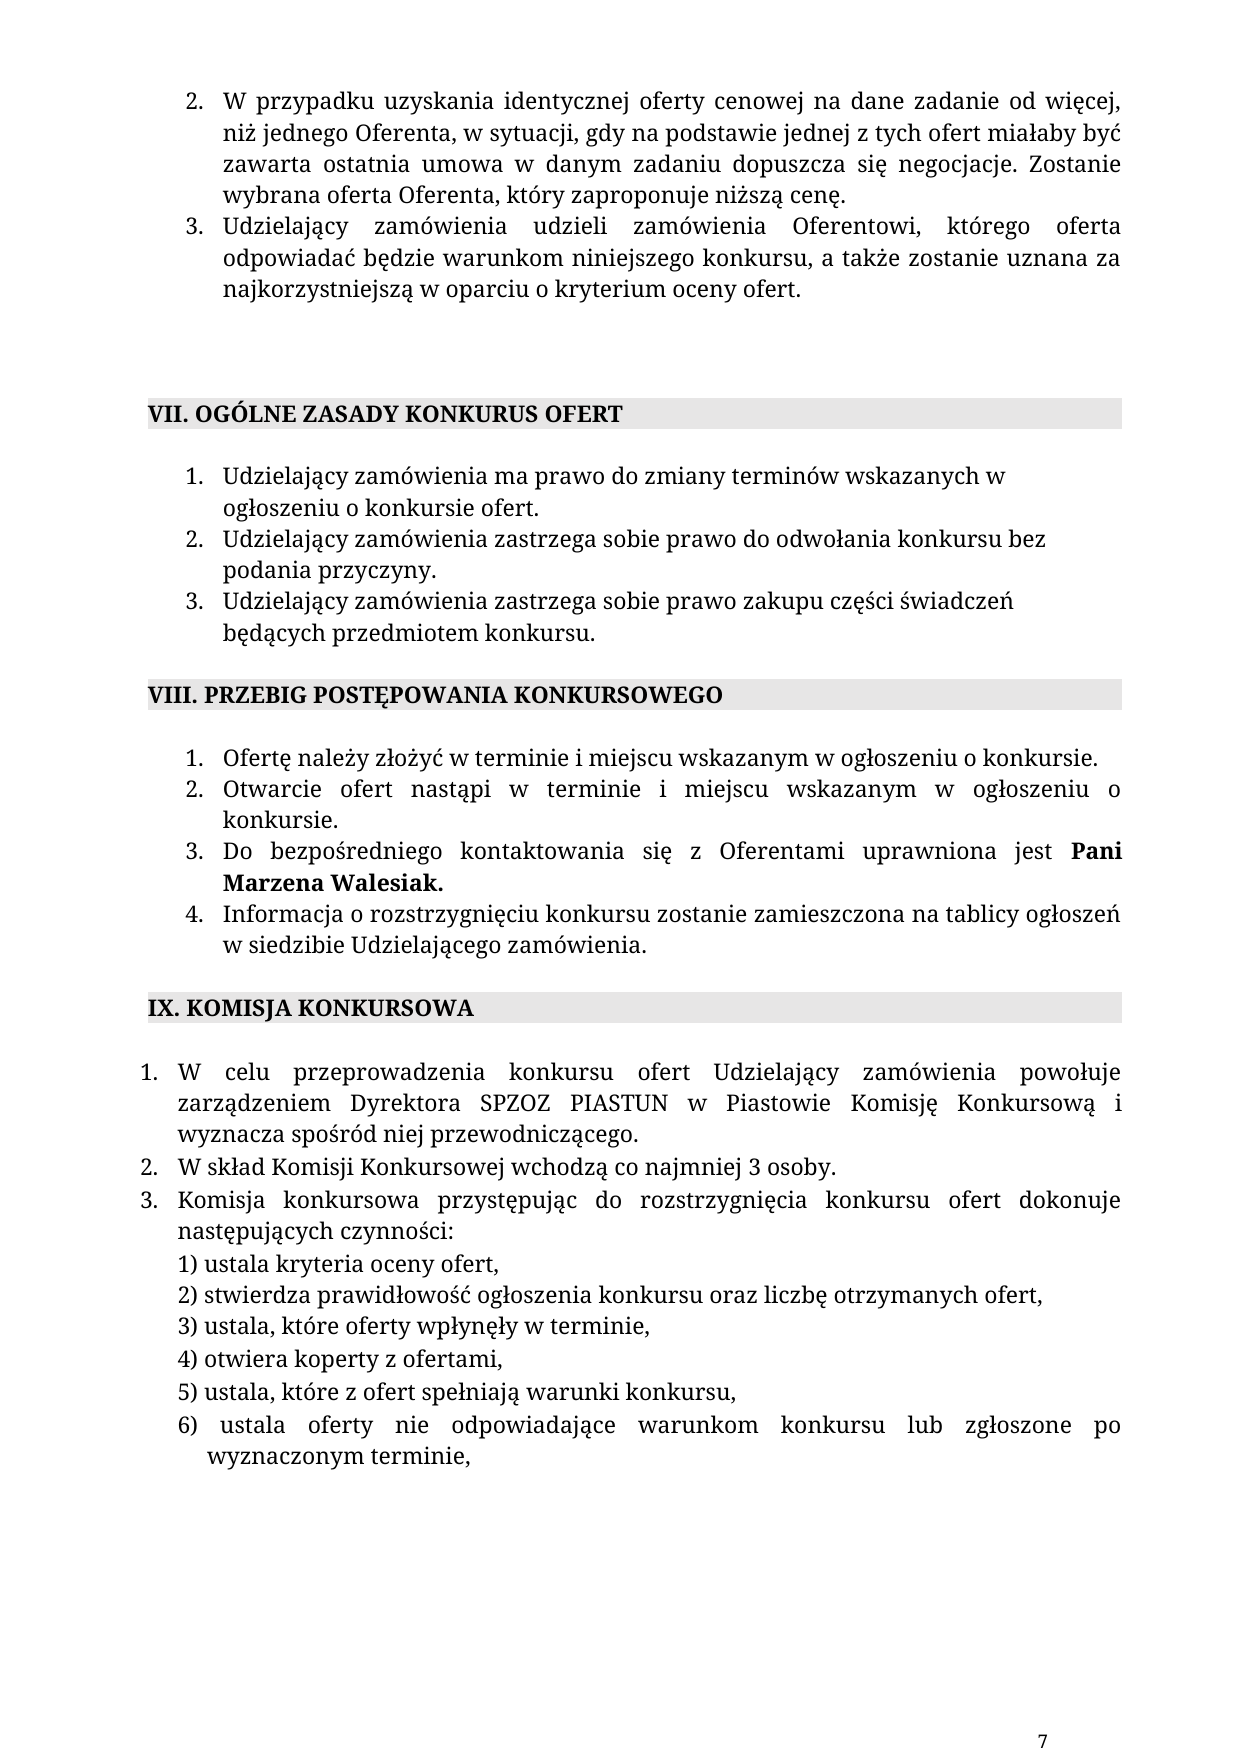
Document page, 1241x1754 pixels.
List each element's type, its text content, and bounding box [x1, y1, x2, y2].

list Do bezpośredniego kontaktowania się z Oferentami uprawniona jest Pani Marzena Walesiak. [185, 835, 1122, 898]
list Udzielający zamówienia zastrzega sobie prawo do odwołania konkursu bez podania przyczyny. [185, 523, 1122, 585]
list W celu przeprowadzenia konkursu ofert Udzielający zamówienia powołuje zarządzeniem Dyrektora SPZOZ PIASTUN w Piastowie Komisję Konkursową i wyznacza spośród niej przewodniczącego. [140, 1056, 1122, 1149]
list W przypadku uzyskania identycznej oferty cenowej na dane zadanie od więcej, niż jednego Oferenta, w sytuacji, gdy na podstawie jednej z tych ofert miałaby być zawarta ostatnia umowa w danym zadaniu dopuszcza się negocjacje. Zostanie wybrana oferta Oferenta, który zaproponuje niższą cenę. [185, 85, 1122, 210]
text 3) ustala, które oferty wpłynęły w terminie, [177, 1310, 1122, 1342]
text 1) ustala kryteria oceny ofert, [177, 1248, 1122, 1279]
list Otwarcie ofert nastąpi w terminie i miejscu wskazanym w ogłoszeniu o konkursie. [185, 773, 1122, 835]
list Komisja konkursowa przystępując do rozstrzygnięcia konkursu ofert dokonuje następujących czynności: [140, 1184, 1122, 1246]
text 5) ustala, które z ofert spełniają warunki konkursu, [177, 1376, 1122, 1407]
text VIII. PRZEBIG POSTĘPOWANIA KONKURSOWEGO [148, 679, 1122, 710]
text IX. KOMISJA KONKURSOWA [148, 992, 1122, 1023]
list Ofertę należy złożyć w terminie i miejscu wskazanym w ogłoszeniu o konkursie. [185, 742, 1122, 773]
list Udzielający zamówienia udzieli zamówienia Oferentowi, którego oferta odpowiadać będzie warunkom niniejszego konkursu, a także zostanie uznana za najkorzystniejszą w oparciu o kryterium oceny ofert. [185, 210, 1122, 304]
text 4) otwiera koperty z ofertami, [177, 1343, 1122, 1374]
text VII. OGÓLNE ZASADY KONKURUS OFERT [148, 398, 1122, 429]
list W skład Komisji Konkursowej wchodzą co najmniej 3 osoby. [140, 1151, 1122, 1182]
list Udzielający zamówienia ma prawo do zmiany terminów wskazanych w ogłoszeniu o konkursie ofert. [185, 460, 1122, 523]
list Informacja o rozstrzygnięciu konkursu zostanie zamieszczona na tablicy ogłoszeń w siedzibie Udzielającego zamówienia. [185, 898, 1122, 960]
list Udzielający zamówienia zastrzega sobie prawo zakupu części świadczeń będących przedmiotem konkursu. [185, 585, 1122, 648]
text 2) stwierdza prawidłowość ogłoszenia konkursu oraz liczbę otrzymanych ofert, [177, 1279, 1122, 1310]
text 6) ustala oferty nie odpowiadające warunkom konkursu lub zgłoszone po wyznaczonym terminie, [177, 1409, 1122, 1471]
